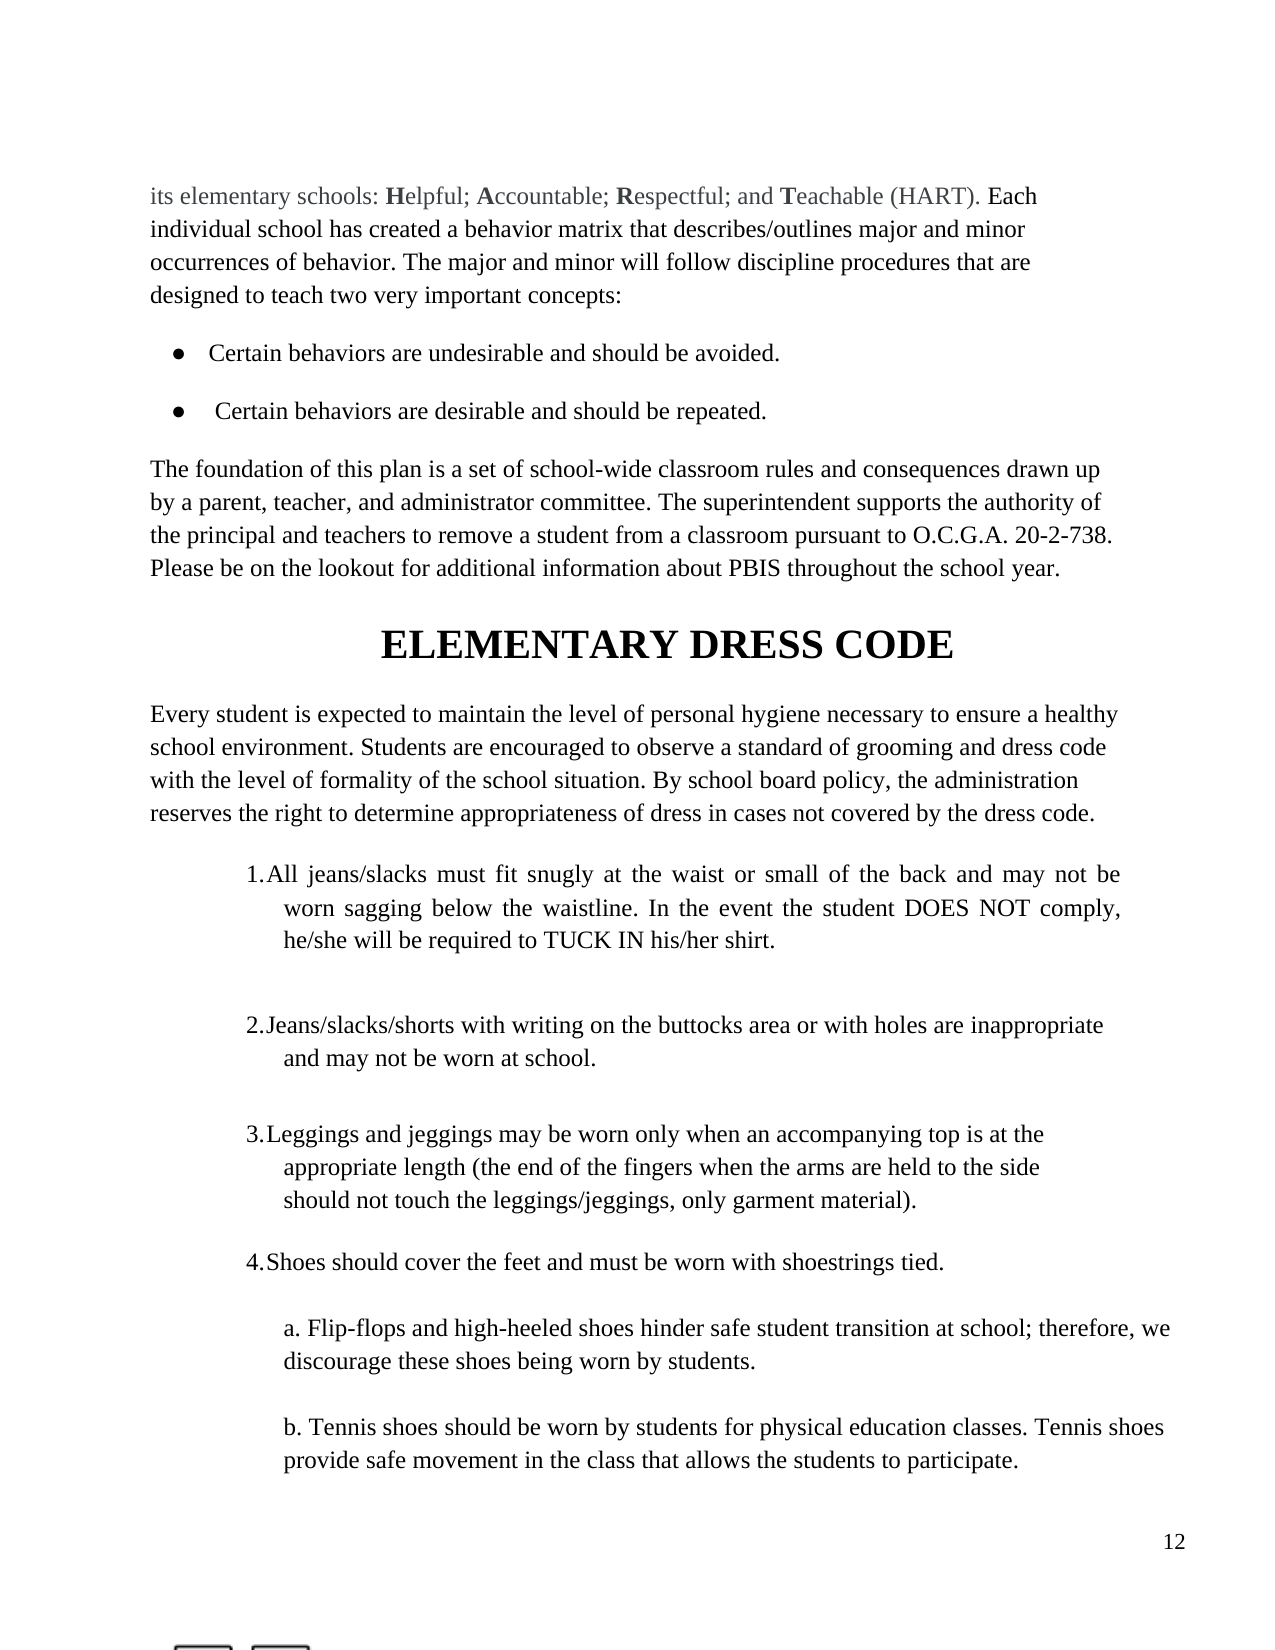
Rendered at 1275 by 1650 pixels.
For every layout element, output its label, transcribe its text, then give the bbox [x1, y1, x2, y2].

text ELEMENTARY DRESS CODE [150, 619, 1185, 667]
list All jeans/slacks must fit snugly at the waist or small of the back and may not be worn sagging below the waistline. In the event the student DOES NOT comply, he/she will be required to TUCK IN his/her shirt. [246, 859, 1122, 954]
list Leggings and jeggings may be worn only when an accompanying top is at the appropriate length (the end of the fingers when the arms are held to the side should not touch the leggings/jeggings, only garment material). [246, 1119, 1093, 1214]
text Every student is expected to maintain the level of personal hygiene necessary to ensure a healthy school environment. Students are encouraged to observe a standard of grooming and dress code with the level of formality of the school situation. By school board policy, the administration reserves the right to determine appropriateness of dress in cases not covered by the dress code. [150, 699, 1121, 827]
list Certain behaviors are desirable and should be repeated. [171, 396, 1107, 425]
text Please be on the lookout for additional information about PBIS throughout the school year. [150, 553, 1102, 582]
list Certain behaviors are undesirable and should be avoided. [171, 338, 1107, 367]
picture [134, 1632, 343, 1650]
list Jeans/slacks/shorts with writing on the buttocks area or with holes are inappropriate and may not be worn at school. [246, 1010, 1104, 1072]
text b. Tennis shoes should be worn by students for physical education classes. Tennis shoes provide safe movement in the class that allows the students to participate. [283, 1412, 1185, 1473]
text The foundation of this plan is a set of school-wide classroom rules and consequences drawn up by a parent, teacher, and administrator committee. The superintendent supports the authority of the principal and teachers to remove a student from a classroom pursuant to O.C.G.A. 20-2-738. [150, 454, 1115, 549]
list Shoes should cover the feet and must be worn with shoestrings tied. [246, 1247, 1185, 1275]
text a. Flip-flops and high-heeled shoes hinder safe student transition at school; therefore, we discourage these shoes being worn by students. [255, 1313, 1185, 1374]
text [150, 181, 1102, 309]
